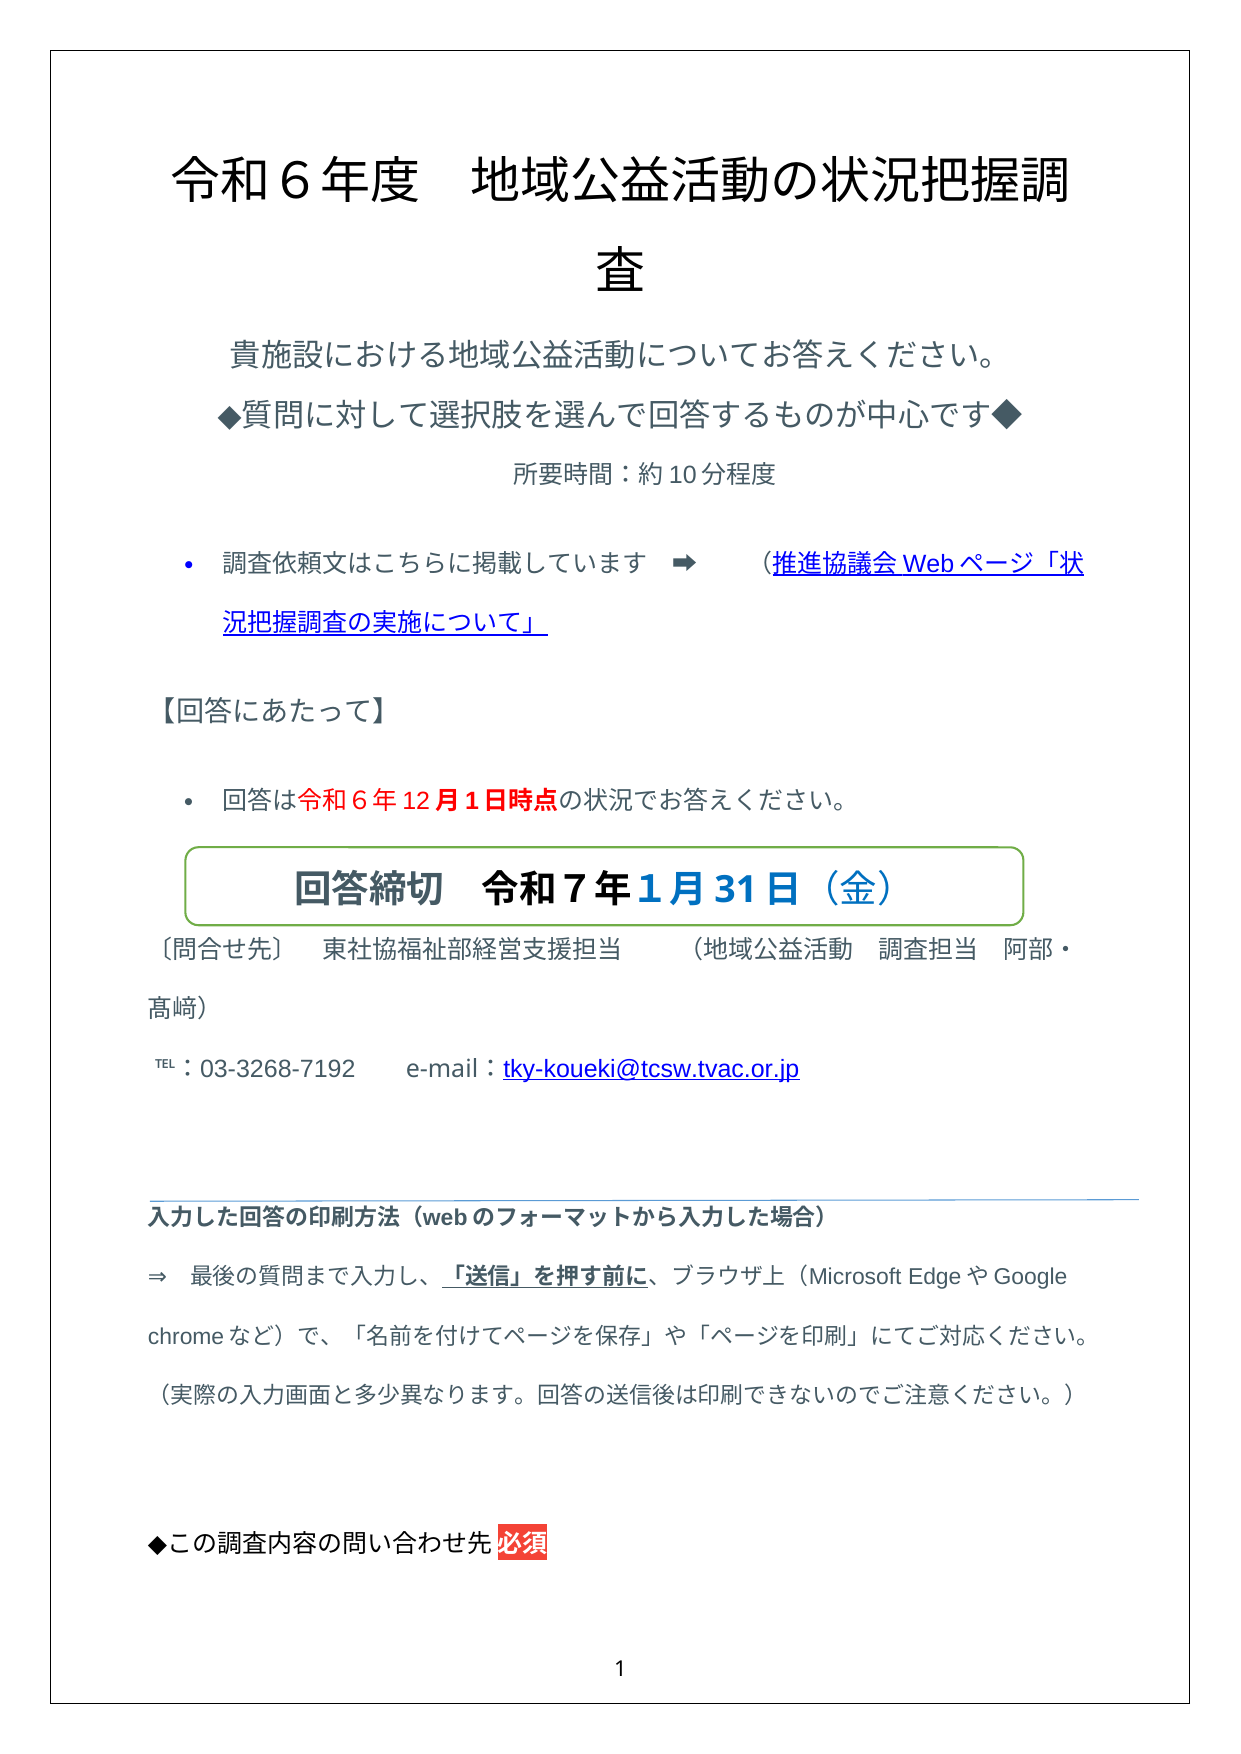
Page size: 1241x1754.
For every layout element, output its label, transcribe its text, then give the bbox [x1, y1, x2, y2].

text 貴施設における地域公益活動についてお答えください。 ◆質問に対して選択肢を選んで回答するものが中心です◆ [148, 323, 1093, 443]
text 所要時間：約10分程度 [148, 443, 1093, 502]
text 入力した回答の印刷方法（webのフォーマットから入力した場合） ⇒ 最後の質問まで入力し、「送信」を押す前に、ブラウザ上（Microsoft EdgeやGoogle chromeなど）で、「名前を付けてページを保存」や「ページを印刷」にてご対応ください。 （実際の入力画面と多少異なります。回答の送信後は印刷できないのでご注意ください。） [148, 1186, 1093, 1424]
list 回答は令和６年12月1日時点の状況でお答えください。 [185, 768, 1093, 828]
text ◆この調査内容の問い合わせ先 必須 [148, 1512, 1093, 1572]
text ℡：03-3268-7192 e-mail：tky-koueki@tcsw.tvac.or.jp [148, 1037, 1093, 1156]
text 【回答にあたって】 [148, 680, 1093, 739]
text 令和６年度 地域公益活動の状況把握調査 [148, 132, 1093, 311]
list 調査依頼文はこちらに掲載しています ➡ （推進協議会Webページ「状況把握調査の実施について」 [185, 531, 1093, 651]
text 〔問合せ先〕 東社協福祉部経営支援担当 （地域公益活動 調査担当 阿部・髙﨑） [148, 917, 1093, 1037]
